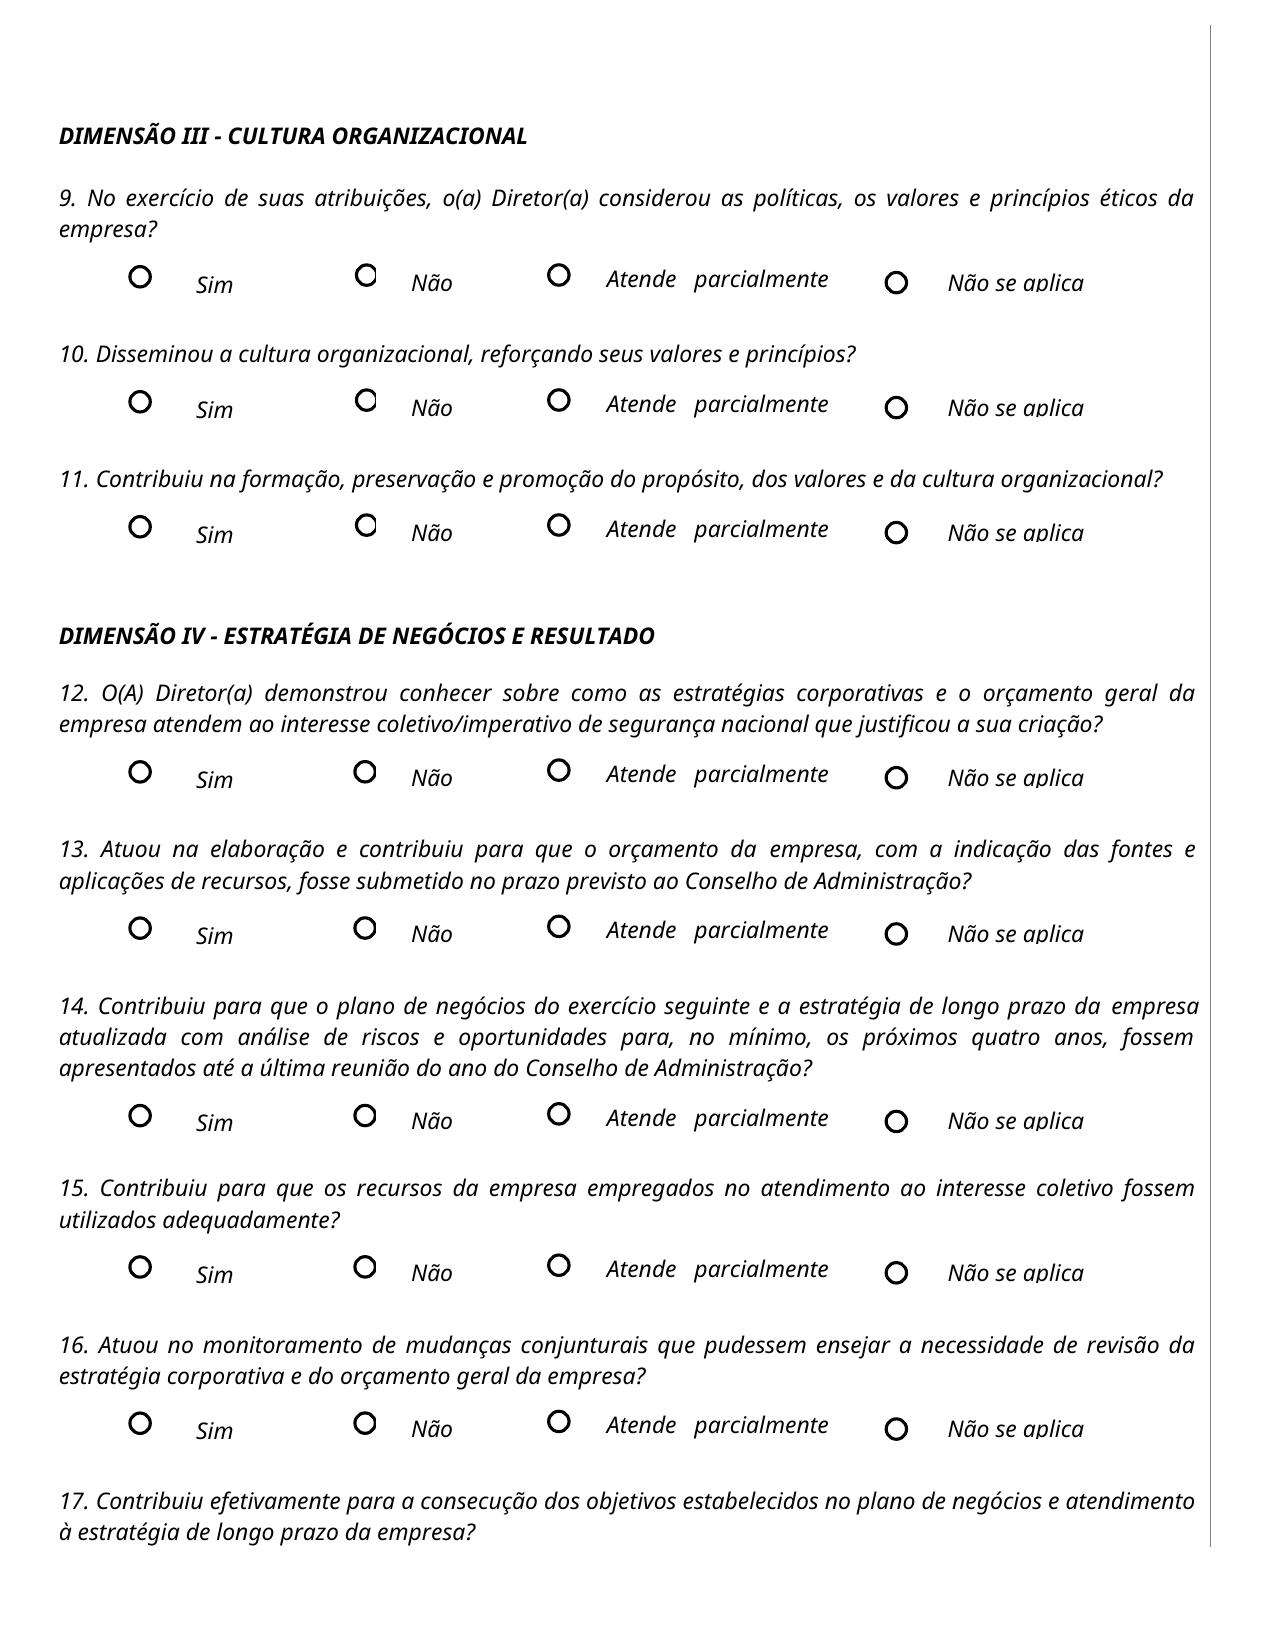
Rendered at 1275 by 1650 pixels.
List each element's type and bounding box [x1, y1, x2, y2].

table_cell [47, 25, 1210, 1547]
